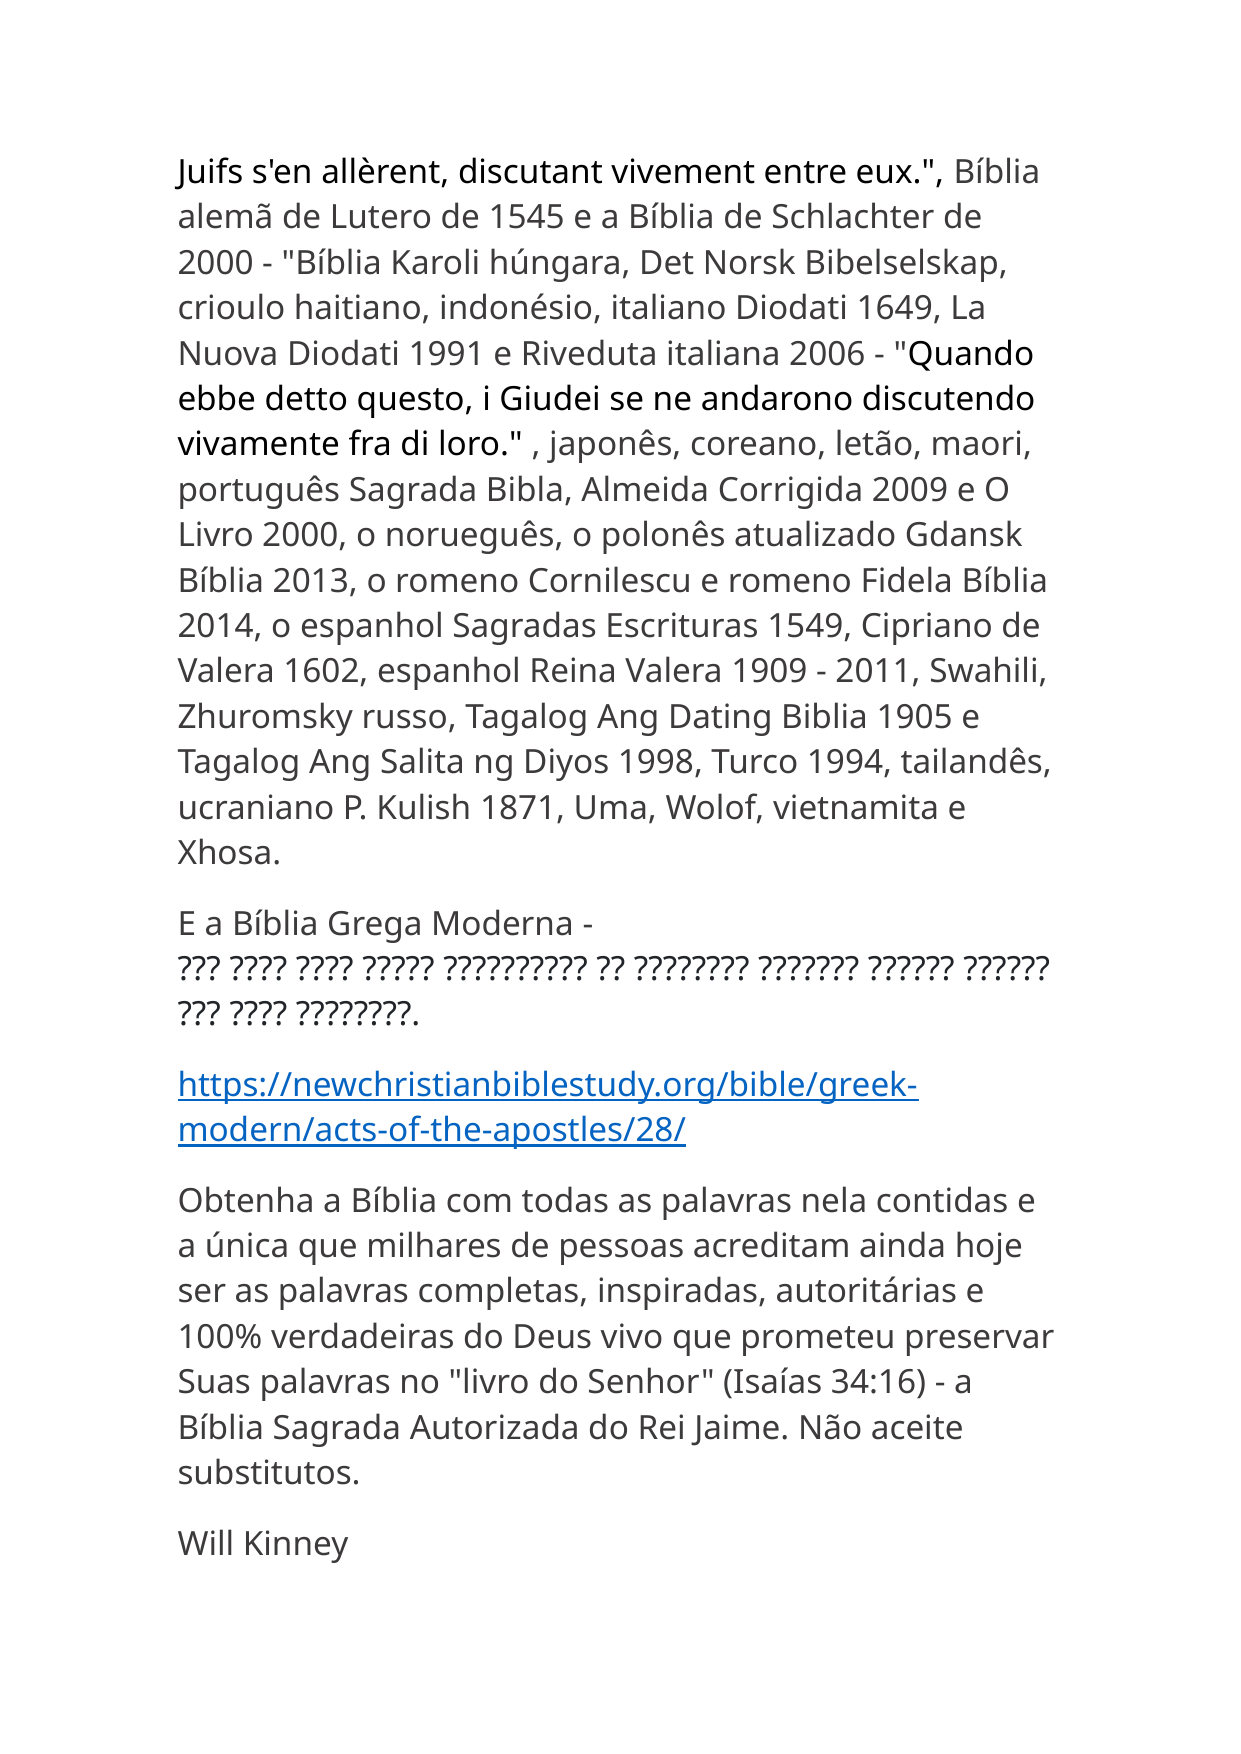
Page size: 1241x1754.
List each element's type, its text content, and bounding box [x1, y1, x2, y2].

text Will Kinney [177, 1519, 1063, 1565]
text E a Bíblia Grega Moderna - ??? ???? ???? ????? ?????????? ?? ???????? ??????? ?????? ????????? ???? ????????. [177, 899, 1063, 1036]
text https://newchristianbiblestudy.org/bible/greek-modern/acts-of-the-apostles/28/ [177, 1061, 1063, 1151]
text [177, 148, 1063, 874]
text Obtenha a Bíblia com todas as palavras nela contidas e a única que milhares de pessoas acreditam ainda hoje ser as palavras completas, inspiradas, autoritárias e 100% verdadeiras do Deus vivo que prometeu preservar Suas palavras no "livro do Senhor" (Isaías 34:16) - a Bíblia Sagrada Autorizada do Rei Jaime. Não aceite substitutos. [177, 1176, 1063, 1494]
